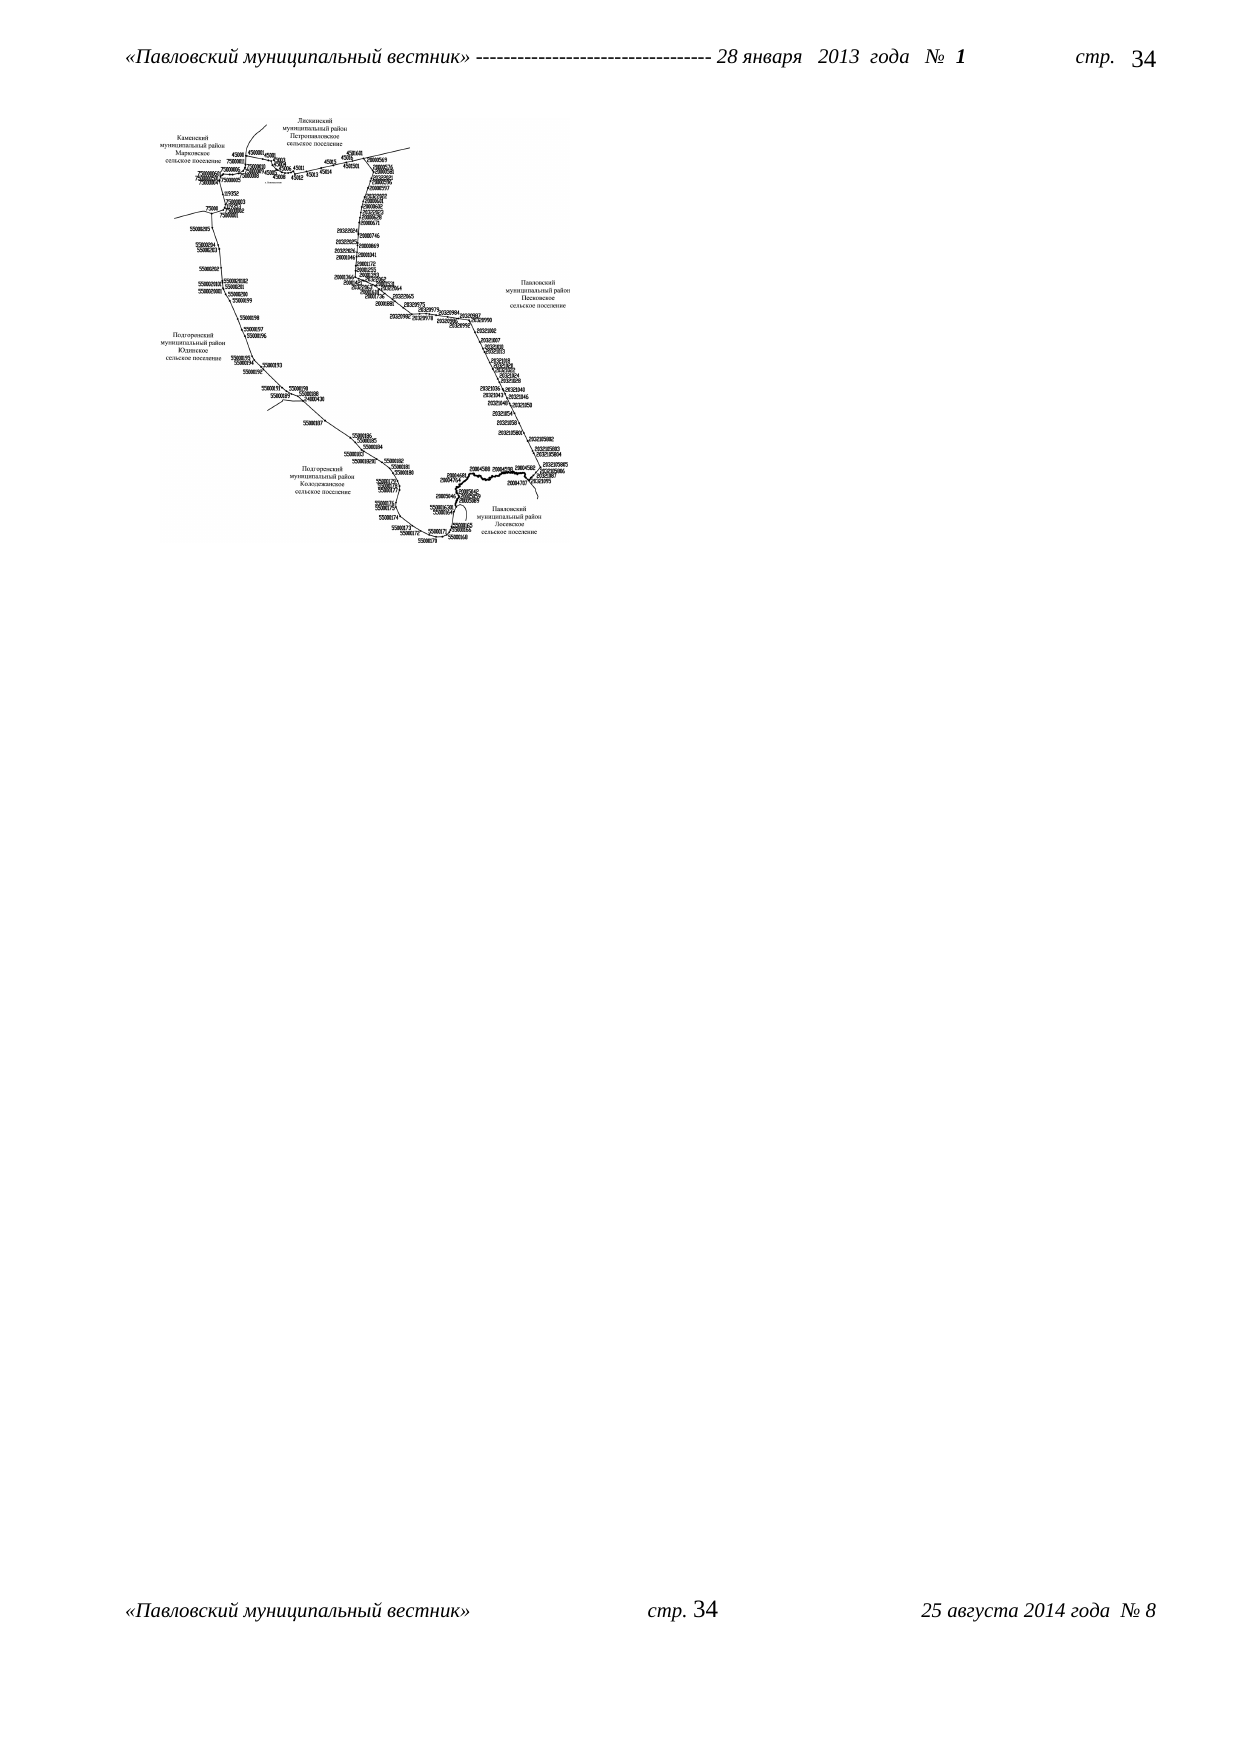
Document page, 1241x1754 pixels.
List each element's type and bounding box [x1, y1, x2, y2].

picture [160, 118, 570, 543]
